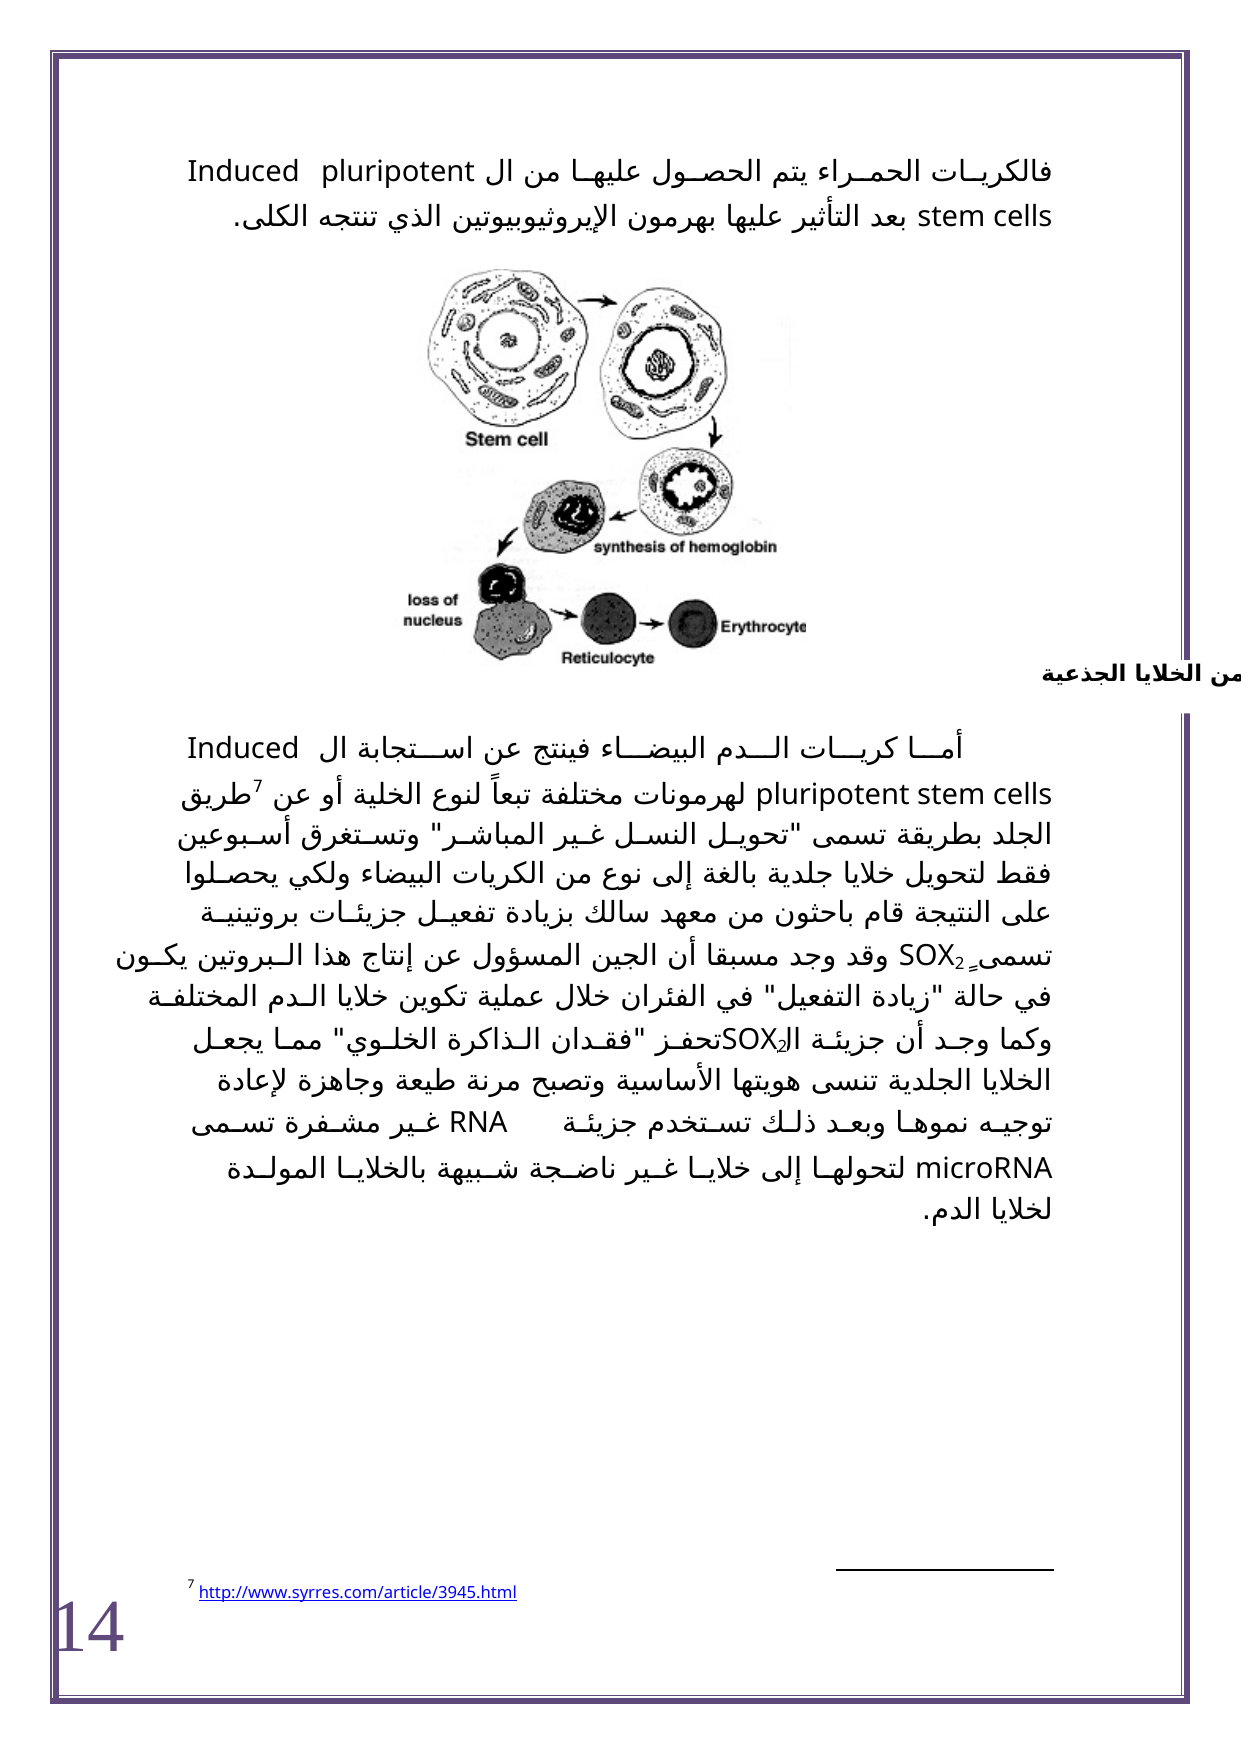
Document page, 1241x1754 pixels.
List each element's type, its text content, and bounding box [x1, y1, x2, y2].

text فالكريات الحمراء يتم الحصول عليها من ال Induced pluripotent stem cells بعد التأثير عليها بهرمون الإيروثيوبيوتين الذي تنتجه الكلى. [187, 150, 1053, 235]
text أما كريات الدم البيضاء فينتج عن استجابة ال Induced pluripotent stem cells لهرمونات مختلفة تبعاً لنوع الخلية أو عن طريق الجلد بطريقة تسمى "تحويل النسل غير المباشر" وتستغرق أسبوعين فقط لتحويل خلايا جلدية بالغة إلى نوع من الكريات البيضاء ولكي يحصلوا على النتيجة قام باحثون من معهد سالك بزيادة تفعيل جزيئات بروتينية تسمى ٍSOX2 وقد وجد مسبقا أن الجين المسؤول عن إنتاج هذا البروتين يكون في حالة "زيادة التفعيل" في الفئران خلال عملية تكوين خلايا الدم المختلفة وكما وجد أن جزيئة ال SOX2تحفز "فقدان الذاكرة الخلوي" مما يجعل الخلايا الجلدية تنسى هويتها الأساسية وتصبح مرنة طيعة وجاهزة لإعادة توجيه نموها وبعد ذلك تستخدم جزيئة RNA غير مشفرة تسمى microRNA لتحولها إلى خلايا غير ناضجة شبيهة بالخلايا المولدة لخلايا الدم. [187, 727, 1053, 848]
text أما كريات الدم البيضاء فينتج عن استجابة ال Induced pluripotent stem cells لهرمونات مختلفة تبعاً لنوع الخلية أو عن طريق الجلد بطريقة تسمى "تحويل النسل غير المباشر" وتستغرق أسبوعين فقط لتحويل خلايا جلدية بالغة إلى نوع من الكريات البيضاء ولكي يحصلوا على النتيجة قام باحثون من معهد سالك بزيادة تفعيل جزيئات بروتينية تسمى ٍSOX2 وقد وجد مسبقا أن الجين المسؤول عن إنتاج هذا البروتين يكون في حالة "زيادة التفعيل" في الفئران خلال عملية تكوين خلايا الدم المختلفة وكما وجد أن جزيئة ال SOX2تحفز "فقدان الذاكرة الخلوي" مما يجعل الخلايا الجلدية تنسى هويتها الأساسية وتصبح مرنة طيعة وجاهزة لإعادة توجيه نموها وبعد ذلك تستخدم جزيئة RNA غير مشفرة تسمى microRNA لتحولها إلى خلايا غير ناضجة شبيهة بالخلايا المولدة لخلايا الدم. [187, 883, 1053, 1003]
text أما كريات الدم البيضاء فينتج عن استجابة ال Induced pluripotent stem cells لهرمونات مختلفة تبعاً لنوع الخلية أو عن طريق الجلد بطريقة تسمى "تحويل النسل غير المباشر" وتستغرق أسبوعين فقط لتحويل خلايا جلدية بالغة إلى نوع من الكريات البيضاء ولكي يحصلوا على النتيجة قام باحثون من معهد سالك بزيادة تفعيل جزيئات بروتينية تسمى ٍSOX2 وقد وجد مسبقا أن الجين المسؤول عن إنتاج هذا البروتين يكون في حالة "زيادة التفعيل" في الفئران خلال عملية تكوين خلايا الدم المختلفة وكما وجد أن جزيئة ال SOX2تحفز "فقدان الذاكرة الخلوي" مما يجعل الخلايا الجلدية تنسى هويتها الأساسية وتصبح مرنة طيعة وجاهزة لإعادة توجيه نموها وبعد ذلك تستخدم جزيئة RNA غير مشفرة تسمى microRNA لتحولها إلى خلايا غير ناضجة شبيهة بالخلايا المولدة لخلايا الدم. [187, 1006, 1053, 1226]
